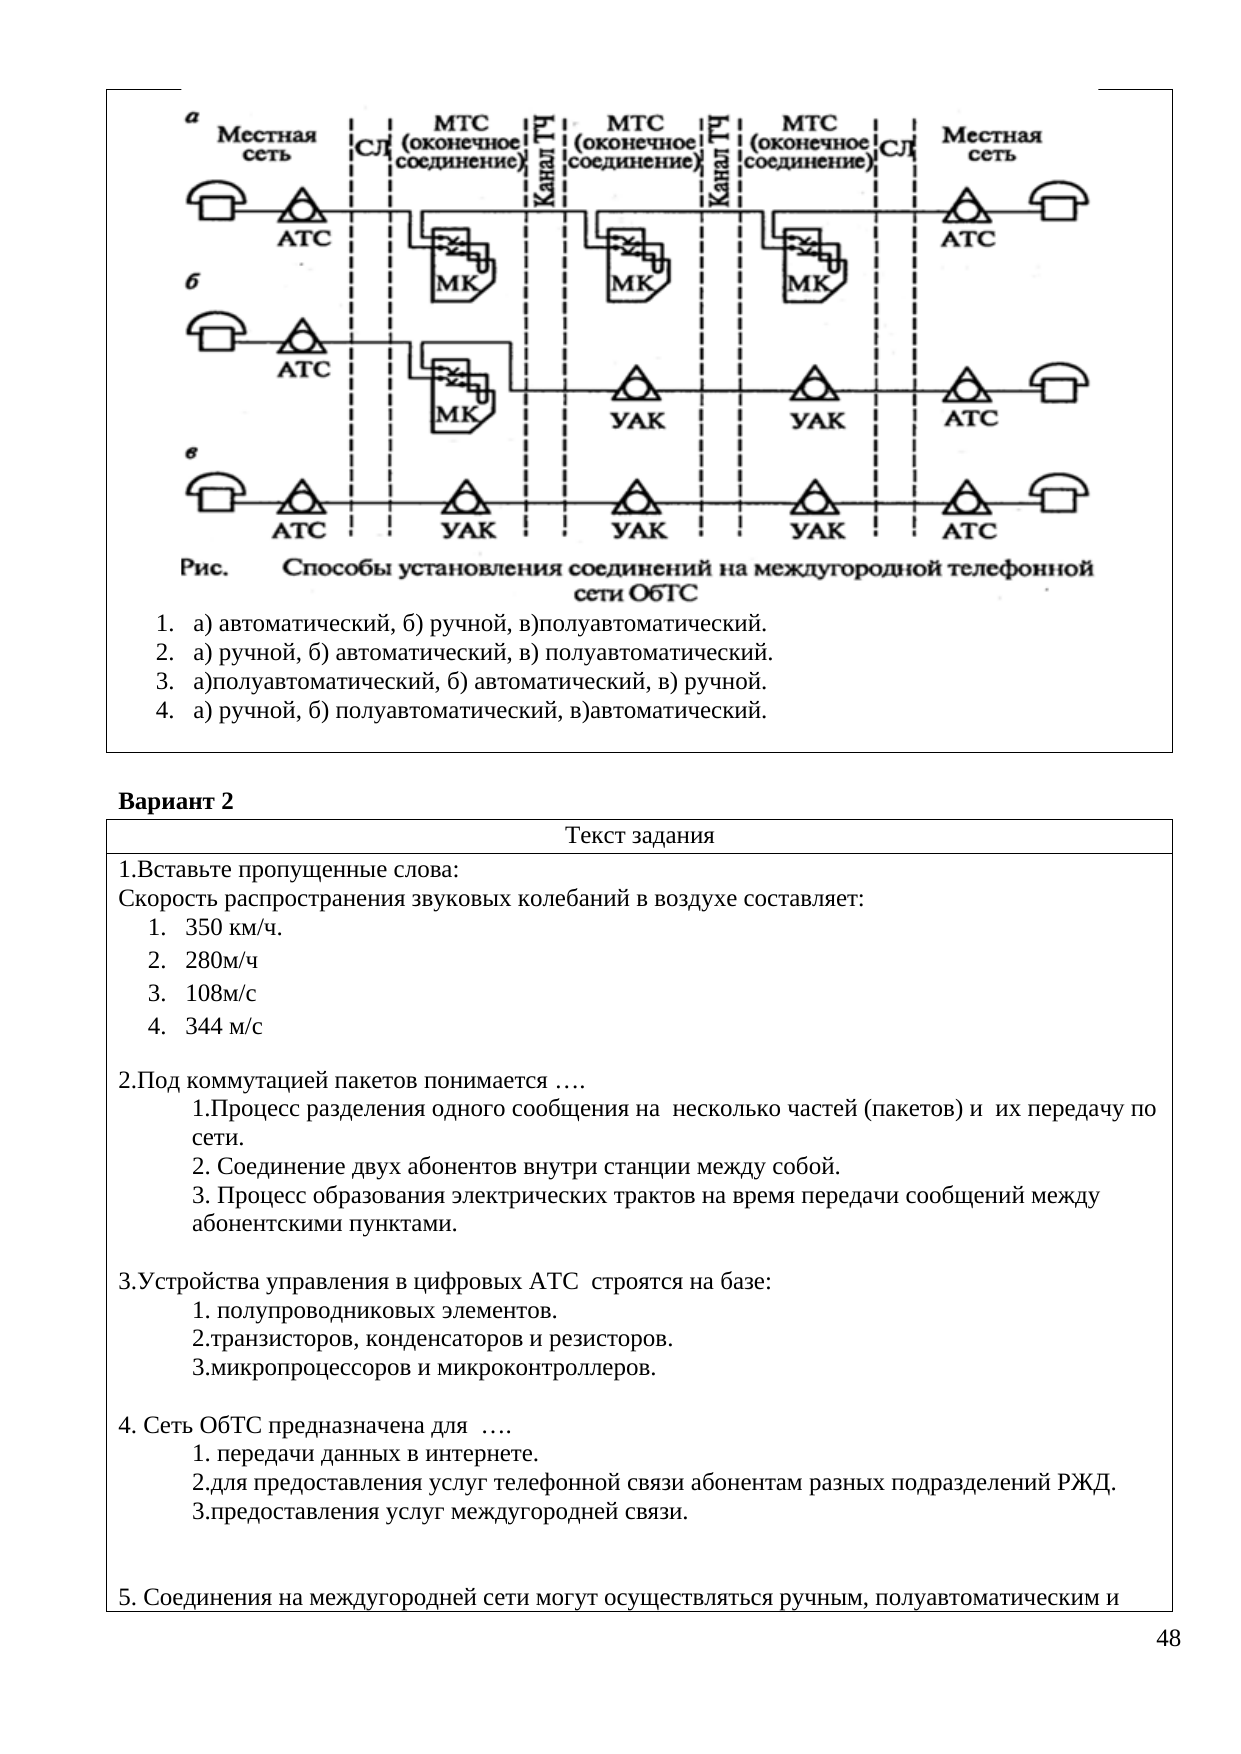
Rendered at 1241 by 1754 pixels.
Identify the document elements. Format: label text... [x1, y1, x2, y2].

text Вариант 2 [118, 786, 1181, 815]
picture [181, 89, 1099, 609]
table_header Текст задания [107, 820, 1172, 853]
table_cell 1.Вставьте пропущенные слова: При передаче речи звуковые колебания сначала преобразуются с помощью ……. в колебания электрического тока, передаваемые по разговорному тракту в пункт приема, где происходит обратное преобразование электрических колебаний в звуковые с помощью …….. . телефона - телефона микрофона - телефона телефона - микрофона микрофона - микрофона 2.Под коммутацией каналов понимается 1.Процесс объединения нескольких абонентов в одну группу. 2. Соединение двух абонентов внутри станции между собой. 3. Процесс образования электрических трактов на время передачи сообщений между абонентскими пунктами. 3.Цифровые коммутационные станции представляют собой полностью электронные системы, в которых 1. находятся электроакустические преобразователи электромагнитного типа. 2.происходит преобразование сигнала. 3.коммутируются цифровые сигналы импульсно-кодовой модуляции. 4. Сеть ОбТС предназначена для 1. передачи данных в интернете. 2.для предоставления услуг телефонной связи абонентам разных подразделений РЖД. 3.предоставления услуг междугородней связи. 5. Соединения на междугородней сети могут осуществляться ручным, полуавтоматическим и автоматическим способами. На рисунке показаны: а) …., б) ……,в) …… способы соединения. а) автоматический, б) ручной, в)полуавтоматический. а) ручной, б) автоматический, в) полуавтоматический. а)полуавтоматический, б) автоматический, в) ручной. а) ручной, б) полуавтоматический, в)автоматический. [107, 90, 1172, 752]
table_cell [107, 854, 1172, 1611]
